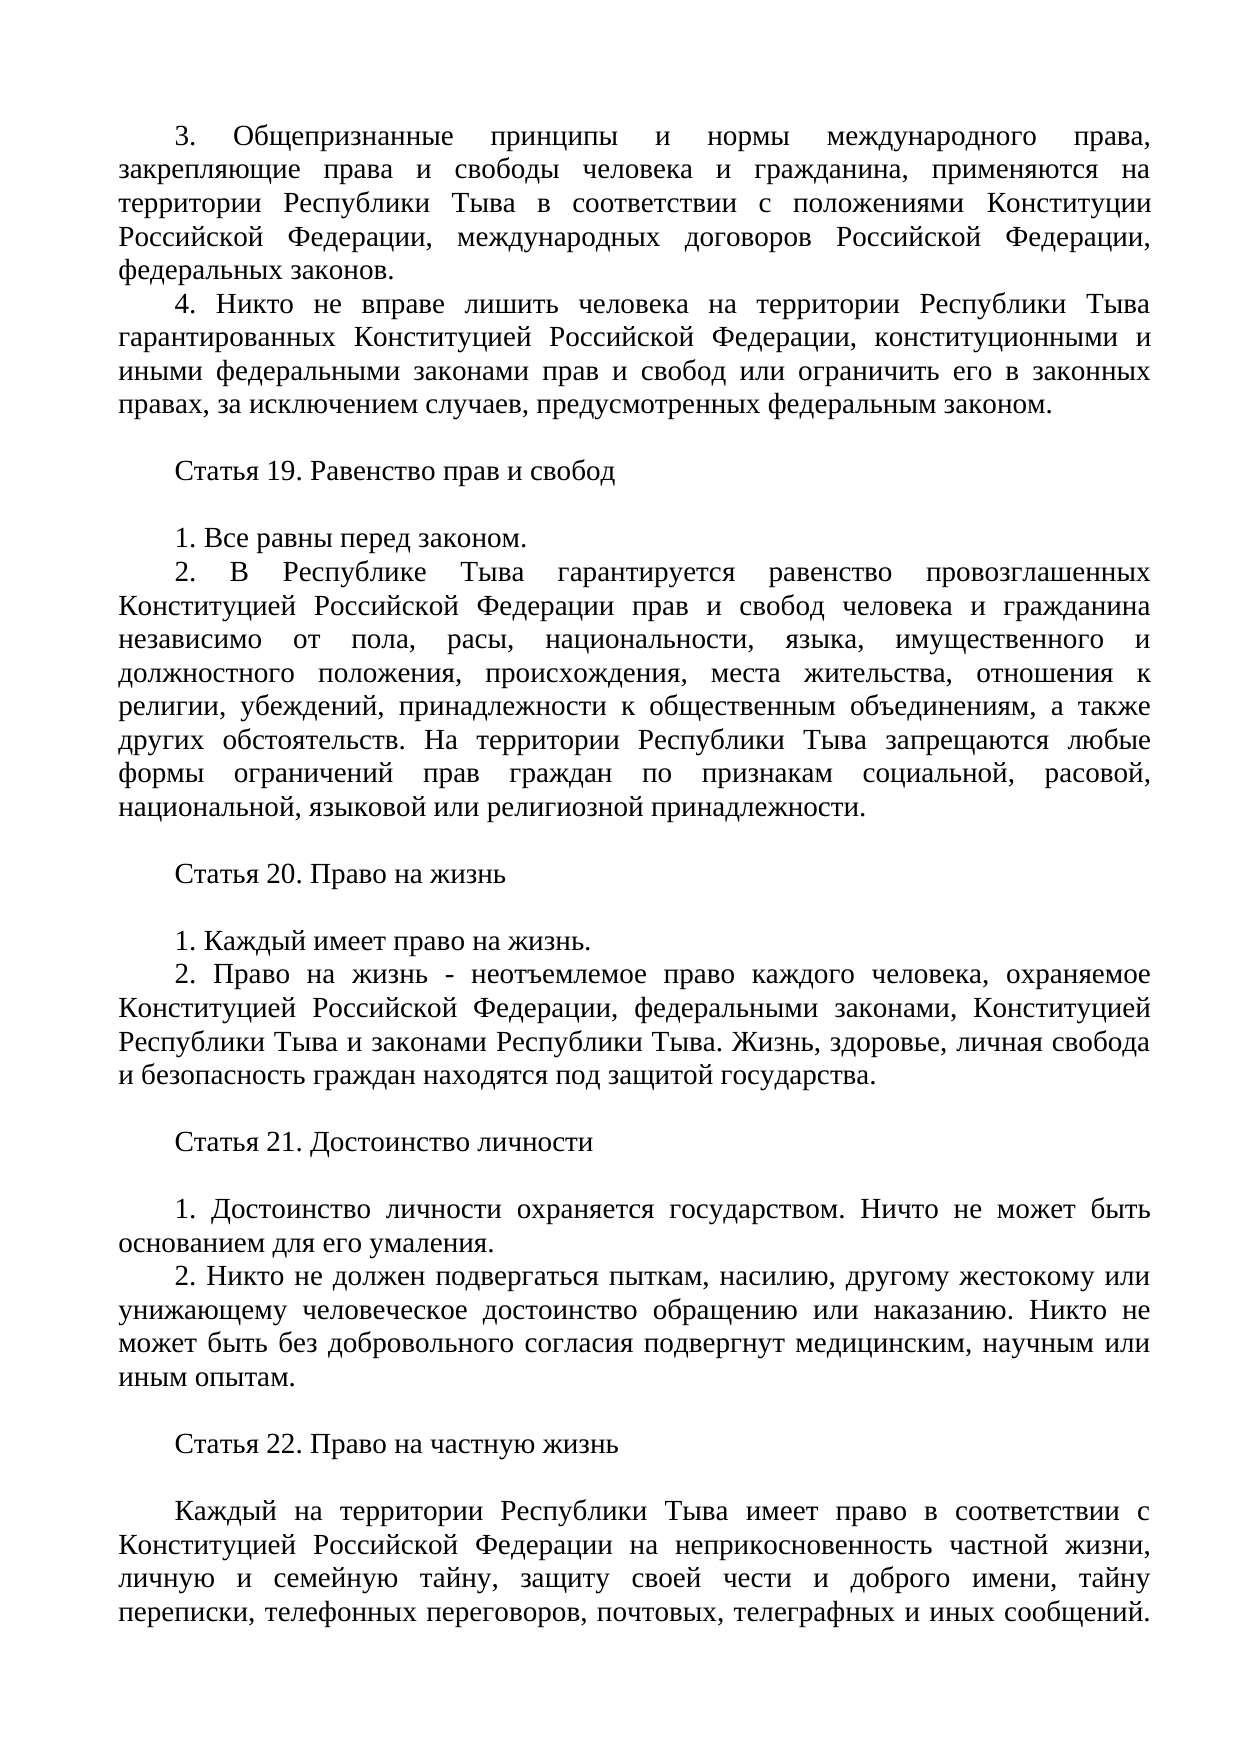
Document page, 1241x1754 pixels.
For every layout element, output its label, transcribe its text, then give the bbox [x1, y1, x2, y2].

text 1. Каждый имеет право на жизнь. [118, 923, 1152, 957]
text Статья 22. Право на частную жизнь [118, 1426, 1152, 1460]
text 2. Никто не должен подвергаться пыткам, насилию, другому жестокому или унижающему человеческое достоинство обращению или наказанию. Никто не может быть без добровольного согласия подвергнут медицинским, научным или иным опытам. [118, 1258, 1152, 1393]
text 4. Никто не вправе лишить человека на территории Республики Тыва гарантированных Конституцией Российской Федерации, конституционными и иными федеральными законами прав и свобод или ограничить его в законных правах, за исключением случаев, предусмотренных федеральным законом. [118, 286, 1152, 420]
text 2. В Республике Тыва гарантируется равенство провозглашенных Конституцией Российской Федерации прав и свобод человека и гражданина независимо от пола, расы, национальности, языка, имущественного и должностного положения, происхождения, места жительства, отношения к религии, убеждений, принадлежности к общественным объединениям, а также других обстоятельств. На территории Республики Тыва запрещаются любые формы ограничений прав граждан по признакам социальной, расовой, национальной, языковой или религиозной принадлежности. [118, 554, 1152, 822]
text 3. Общепризнанные принципы и нормы международного права, закрепляющие права и свободы человека и гражданина, применяются на территории Республики Тыва в соответствии с положениями Конституции Российской Федерации, международных договоров Российской Федерации, федеральных законов. [118, 118, 1152, 286]
text Статья 19. Равенство прав и свобод [118, 453, 1152, 487]
text Статья 21. Достоинство личности [118, 1124, 1152, 1158]
text 1. Все равны перед законом. [118, 521, 1152, 554]
text 1. Достоинство личности охраняется государством. Ничто не может быть основанием для его умаления. [118, 1191, 1152, 1258]
text Статья 20. Право на жизнь [118, 856, 1152, 889]
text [118, 1493, 1152, 1627]
text 2. Право на жизнь - неотъемлемое право каждого человека, охраняемое Конституцией Российской Федерации, федеральными законами, Конституцией Республики Тыва и законами Республики Тыва. Жизнь, здоровье, личная свобода и безопасность граждан находятся под защитой государства. [118, 957, 1152, 1091]
